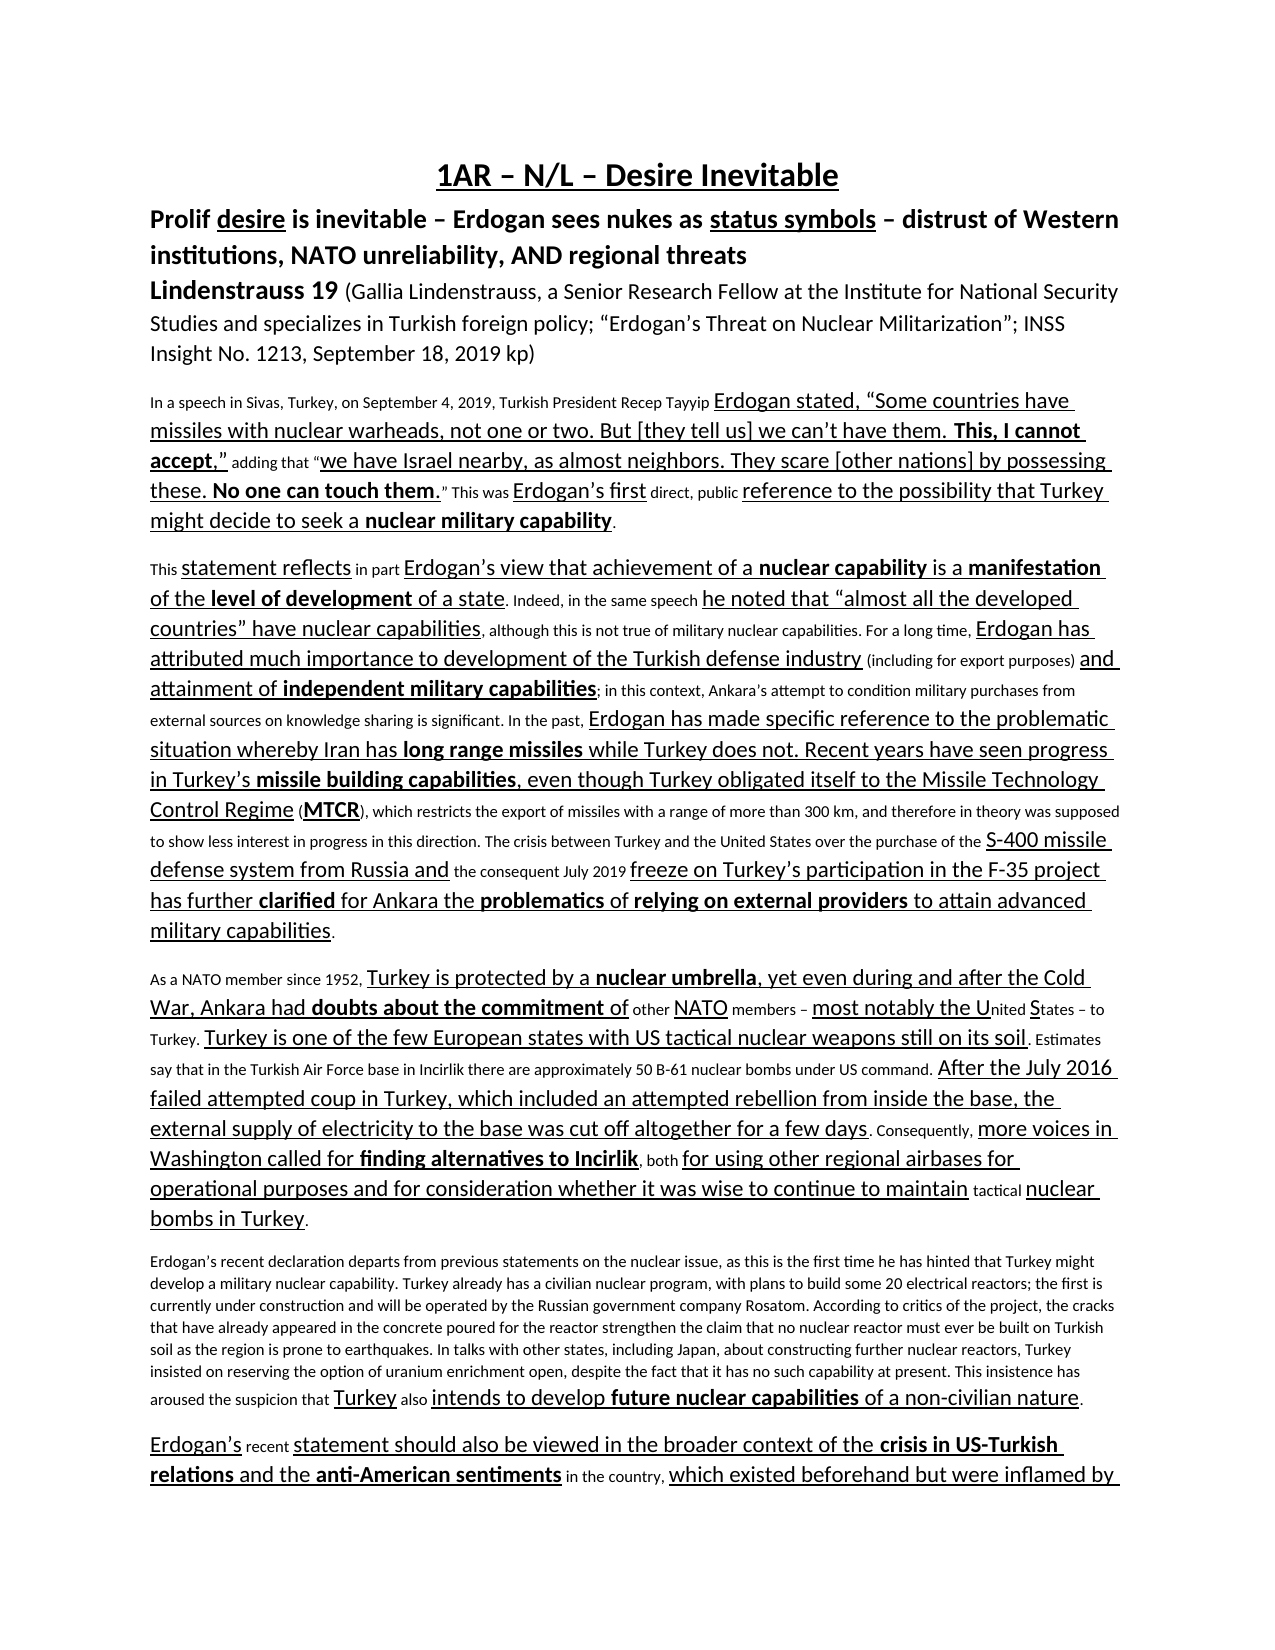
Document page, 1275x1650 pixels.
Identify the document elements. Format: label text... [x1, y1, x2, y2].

text This statement reflects in part Erdogan’s view that achievement of a nuclear capability is a manifestation of the level of development of a state. Indeed, in the same speech he noted that “almost all the developed countries” have nuclear capabilities, although this is not true of military nuclear capabilities. For a long time, Erdogan has attributed much importance to development of the Turkish defense industry (including for export purposes) and attainment of independent military capabilities; in this context, Ankara’s attempt to condition military purchases from external sources on knowledge sharing is significant. In the past, Erdogan has made specific reference to the problematic situation whereby Iran has long range missiles while Turkey does not. Recent years have seen progress in Turkey’s missile building capabilities, even though Turkey obligated itself to the Missile Technology Control Regime (MTCR), which restricts the export of missiles with a range of more than 300 km, and therefore in theory was supposed to show less interest in progress in this direction. The crisis between Turkey and the United States over the purchase of the S-400 missile defense system from Russia and the consequent July 2019 freeze on Turkey’s participation in the F-35 project has further clarified for Ankara the problematics of relying on external providers to attain advanced military capabilities. [150, 553, 1125, 944]
subtitle Prolif desire is inevitable – Erdogan sees nukes as status symbols – distrust of Western institutions, NATO unreliability, AND regional threats [150, 202, 1125, 271]
text Lindenstrauss 19 (Gallia Lindenstrauss, a Senior Research Fellow at the Institute for National Security Studies and specializes in Turkish foreign policy; “Erdogan’s Threat on Nuclear Militarization”; INSS Insight No. 1213, September 18, 2019 kp) [150, 273, 1125, 367]
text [150, 1430, 1125, 1488]
text As a NATO member since 1952, Turkey is protected by a nuclear umbrella, yet even during and after the Cold War, Ankara had doubts about the commitment of other NATO members – most notably the United States – to Turkey. Turkey is one of the few European states with US tactical nuclear weapons still on its soil. Estimates say that in the Turkish Air Force base in Incirlik there are approximately 50 B-61 nuclear bombs under US command. After the July 2016 failed attempted coup in Turkey, which included an attempted rebellion from inside the base, the external supply of electricity to the base was cut off altogether for a few days. Consequently, more voices in Washington called for finding alternatives to Incirlik, both for using other regional airbases for operational purposes and for consideration whether it was wise to continue to maintain tactical nuclear bombs in Turkey. [150, 963, 1125, 1233]
subtitle 1AR – N/L – Desire Inevitable [150, 154, 1125, 195]
text In a speech in Sivas, Turkey, on September 4, 2019, Turkish President Recep Tayyip Erdogan stated, “Some countries have missiles with nuclear warheads, not one or two. But [they tell us] we can’t have them. This, I cannot accept,” adding that “we have Israel nearby, as almost neighbors. They scare [other nations] by possessing these. No one can touch them.” This was Erdogan’s first direct, public reference to the possibility that Turkey might decide to seek a nuclear military capability. [150, 386, 1125, 535]
text Erdogan’s recent declaration departs from previous statements on the nuclear issue, as this is the first time he has hinted that Turkey might develop a military nuclear capability. Turkey already has a civilian nuclear program, with plans to build some 20 electrical reactors; the first is currently under construction and will be operated by the Russian government company Rosatom. According to critics of the project, the cracks that have already appeared in the concrete poured for the reactor strengthen the claim that no nuclear reactor must ever be built on Turkish soil as the region is prone to earthquakes. In talks with other states, including Japan, about constructing further nuclear reactors, Turkey insisted on reserving the option of uranium enrichment open, despite the fact that it has no such capability at present. This insistence has aroused the suspicion that Turkey also intends to develop future nuclear capabilities of a non-civilian nature. [150, 1251, 1125, 1411]
